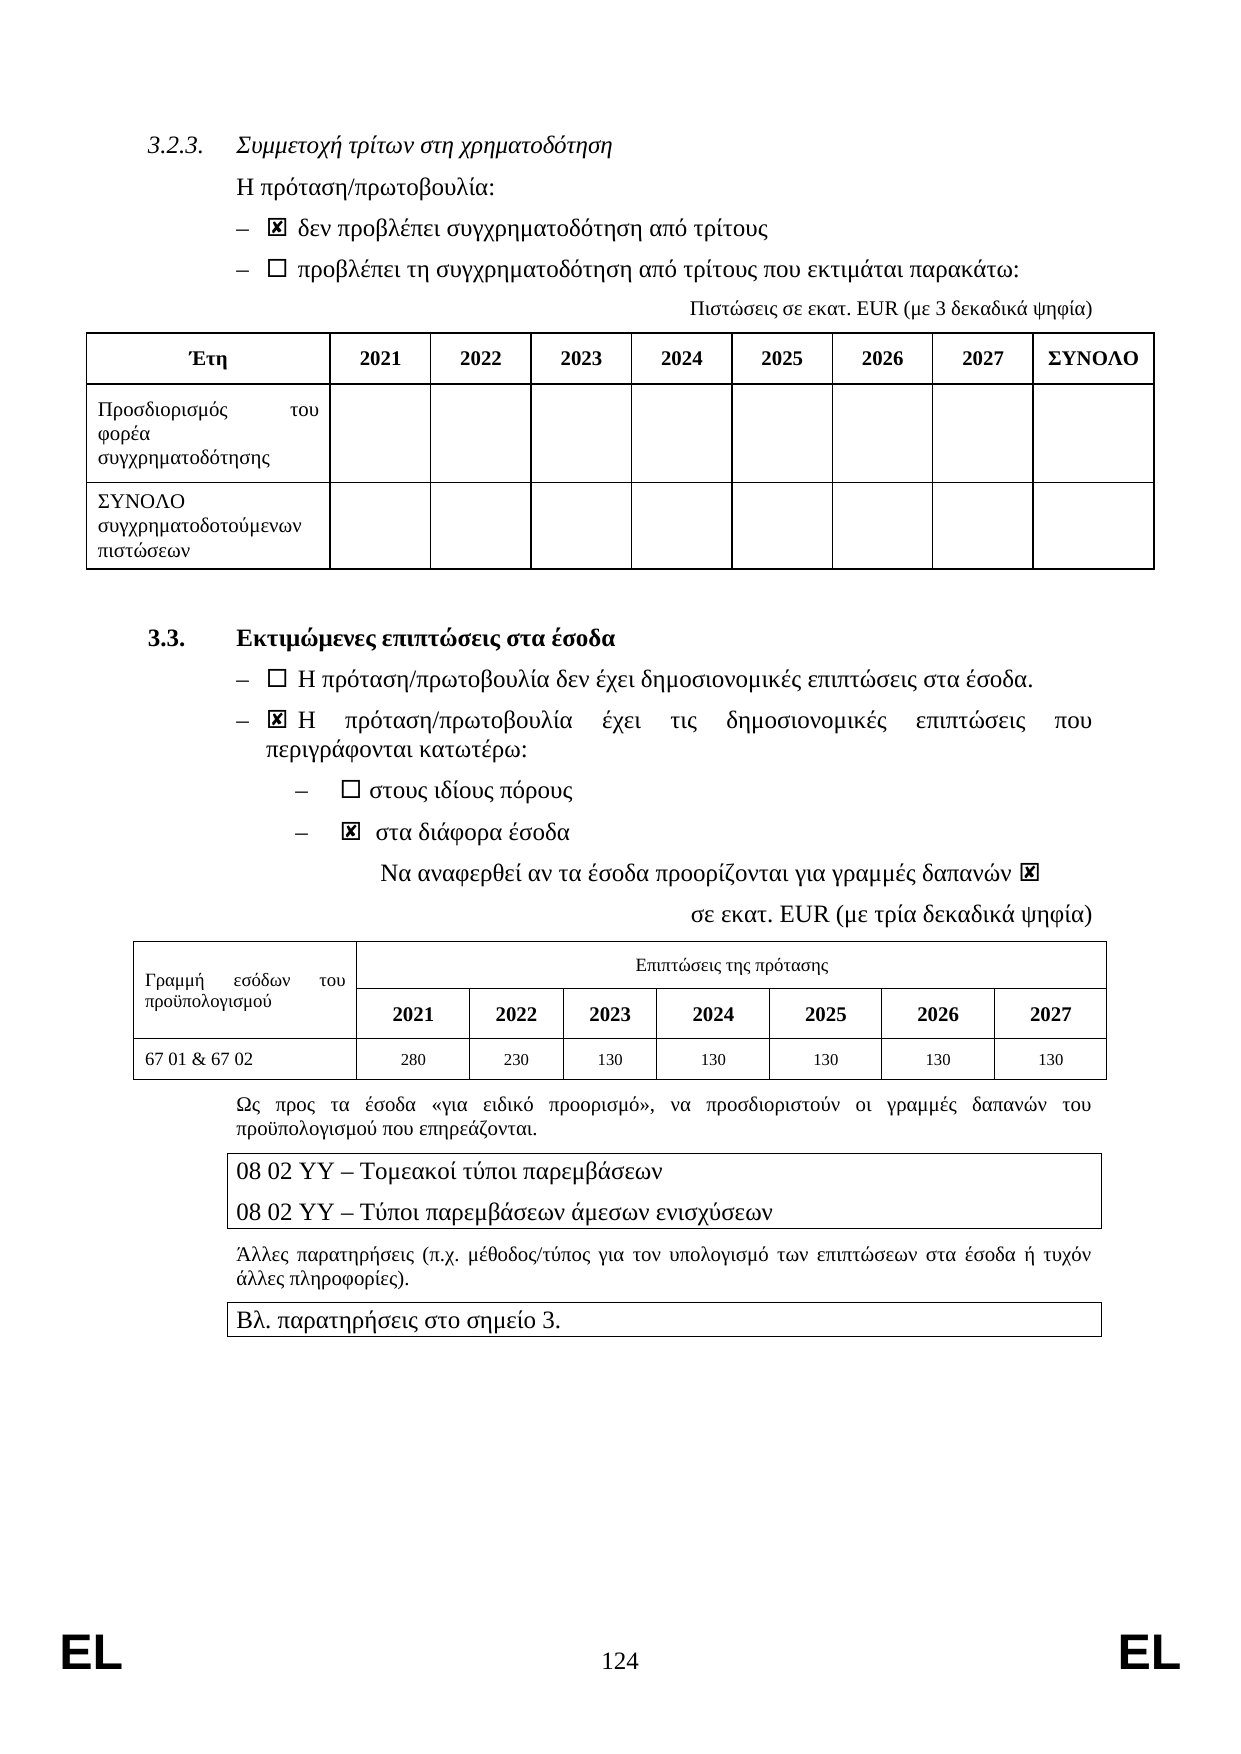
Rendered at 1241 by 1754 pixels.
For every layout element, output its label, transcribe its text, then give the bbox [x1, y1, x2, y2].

table_cell [431, 385, 530, 482]
table_cell 2024 [657, 989, 769, 1038]
table_cell 230 [470, 1039, 563, 1079]
text Βλ. παρατηρήσεις στο σημείο 3. [228, 1303, 1101, 1336]
list προβλέπει τη συγχρηματοδότηση από τρίτους που εκτιμάται παρακάτω: [236, 254, 1093, 283]
table_cell 2025 [770, 989, 881, 1038]
list Η πρόταση/πρωτοβουλία έχει τις δημοσιονομικές επιπτώσεις που περιγράφονται κατωτέρω: [236, 706, 1093, 763]
table_cell 130 [657, 1039, 769, 1079]
text Άλλες παρατηρήσεις (π.χ. μέθοδος/τύπος για τον υπολογισμό των επιπτώσεων στα έσοδα ή τυχόν άλλες πληροφορίες). [236, 1242, 1093, 1290]
table_cell 130 [564, 1039, 656, 1079]
table_header 2026 [833, 334, 932, 383]
table_header 2021 [331, 334, 430, 383]
table_header 2022 [431, 334, 530, 383]
table_cell [331, 385, 430, 482]
list στα διάφορα έσοδα [295, 817, 1093, 846]
table_cell 67 01 & 67 02 [134, 1039, 356, 1079]
text σε εκατ. EUR (με τρία δεκαδικά ψηφία) [148, 899, 1093, 928]
table_header 2027 [933, 334, 1032, 383]
table_cell [933, 483, 1032, 568]
text Ως προς τα έσοδα «για ειδικό προορισμό», να προσδιοριστούν οι γραμμές δαπανών του προϋπολογισμού που επηρεάζονται. [236, 1092, 1093, 1140]
table_cell 130 [995, 1039, 1106, 1079]
table_cell [632, 483, 731, 568]
table_cell [733, 385, 832, 482]
table_cell [733, 483, 832, 568]
table_header 2025 [733, 334, 832, 383]
table_header Έτη [87, 334, 329, 383]
table_cell ΣΥΝΟΛΟ συγχρηματοδοτούμενων πιστώσεων [87, 483, 329, 568]
table_cell 2026 [882, 989, 994, 1038]
table_cell 130 [882, 1039, 994, 1079]
text Να αναφερθεί αν τα έσοδα προορίζονται για γραμμές δαπανών [148, 858, 1093, 887]
table_cell 280 [357, 1039, 469, 1079]
table_cell [933, 385, 1032, 482]
list στους ιδίους πόρους [295, 776, 1093, 804]
text 08 02 YY – Τύποι παρεμβάσεων άμεσων ενισχύσεων [228, 1194, 1101, 1228]
table_header ΣΥΝΟΛΟ [1034, 334, 1153, 383]
table_cell 2022 [470, 989, 563, 1038]
table_header 2024 [632, 334, 731, 383]
text Πιστώσεις σε εκατ. EUR (με 3 δεκαδικά ψηφία) [148, 296, 1093, 320]
table_header Γραμμή εσόδων του προϋπολογισμού [134, 942, 356, 1038]
table_cell [632, 385, 731, 482]
table_cell 2023 [564, 989, 656, 1038]
table_cell [833, 385, 932, 482]
table_cell [1034, 385, 1153, 482]
table_cell [1034, 483, 1153, 568]
table_header Επιπτώσεις της πρότασης [357, 942, 1106, 988]
list Η πρόταση/πρωτοβουλία δεν έχει δημοσιονομικές επιπτώσεις στα έσοδα. [236, 664, 1093, 693]
subtitle 3.3. Εκτιμώμενες επιπτώσεις στα έσοδα [148, 623, 1093, 652]
table_cell [331, 483, 430, 568]
table_cell 2021 [357, 989, 469, 1038]
table_cell [431, 483, 530, 568]
table_cell 2027 [995, 989, 1106, 1038]
table_cell [532, 385, 631, 482]
table_cell Προσδιορισμός του φορέα συγχρηματοδότησης [87, 385, 329, 482]
table_cell 130 [770, 1039, 881, 1079]
table_header 2023 [532, 334, 631, 383]
subtitle 3.2.3. Συμμετοχή τρίτων στη χρηματοδότηση [148, 131, 1093, 159]
table_cell [833, 483, 932, 568]
list δεν προβλέπει συγχρηματοδότηση από τρίτους [236, 213, 1093, 242]
table_cell [532, 483, 631, 568]
text 08 02 YY – Τομεακοί τύποι παρεμβάσεων [228, 1154, 1101, 1185]
text Η πρόταση/πρωτοβουλία: [236, 172, 1093, 201]
